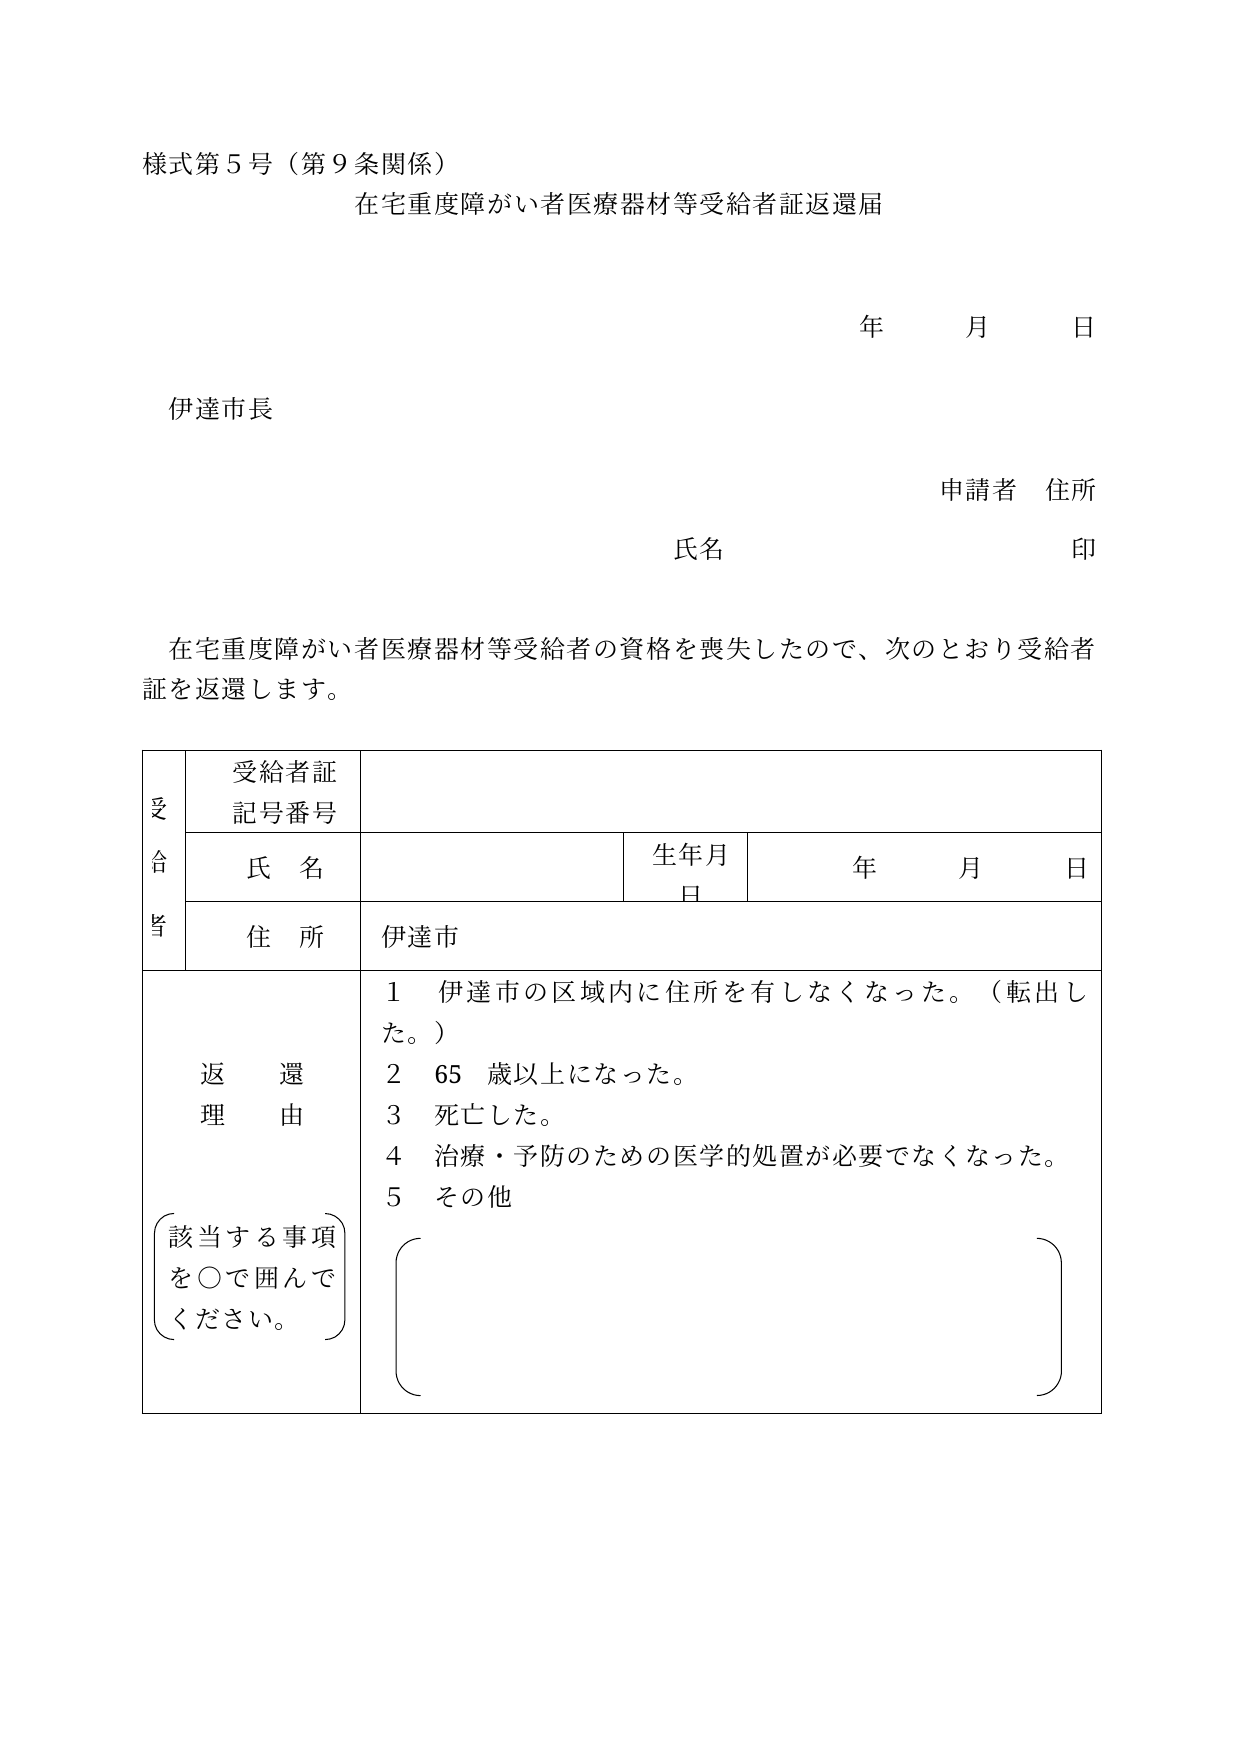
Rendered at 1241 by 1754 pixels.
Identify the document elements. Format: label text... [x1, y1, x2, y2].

text 申請者 住所 [142, 469, 1098, 509]
table_header [361, 751, 1101, 832]
text 様式第５号（第９条関係） [142, 142, 1098, 183]
text 氏名 印 [142, 527, 1098, 568]
table_cell 氏 名 [186, 833, 360, 901]
text 年 月 日 [142, 305, 1098, 346]
table_cell １ 伊達市の区域内に住所を有しなくなった。（転出した。） ２ 65歳以上になった。 ３ 死亡した。 ４ 治療・予防のための医学的処置が必要でなくなった。 ５ その他 [361, 971, 1101, 1413]
table_cell 生年月日 [624, 833, 747, 901]
table_header 受給者証 記号番号 [186, 751, 360, 832]
table_cell 返 還 理 由 該当する事項を○で囲んでください。 [143, 971, 360, 1413]
text 伊達市長 [142, 387, 1098, 428]
table_cell 伊達市 [361, 902, 1101, 970]
table_cell 年 月 日 [748, 833, 1101, 901]
text 在宅重度障がい者医療器材等受給者の資格を喪失したので、次のとおり受給者証を返還します。 [142, 627, 1098, 709]
table_cell [361, 833, 623, 901]
table_header 受給者 [143, 751, 185, 970]
table_cell 住 所 [186, 902, 360, 970]
text 在宅重度障がい者医療器材等受給者証返還届 [142, 183, 1098, 224]
